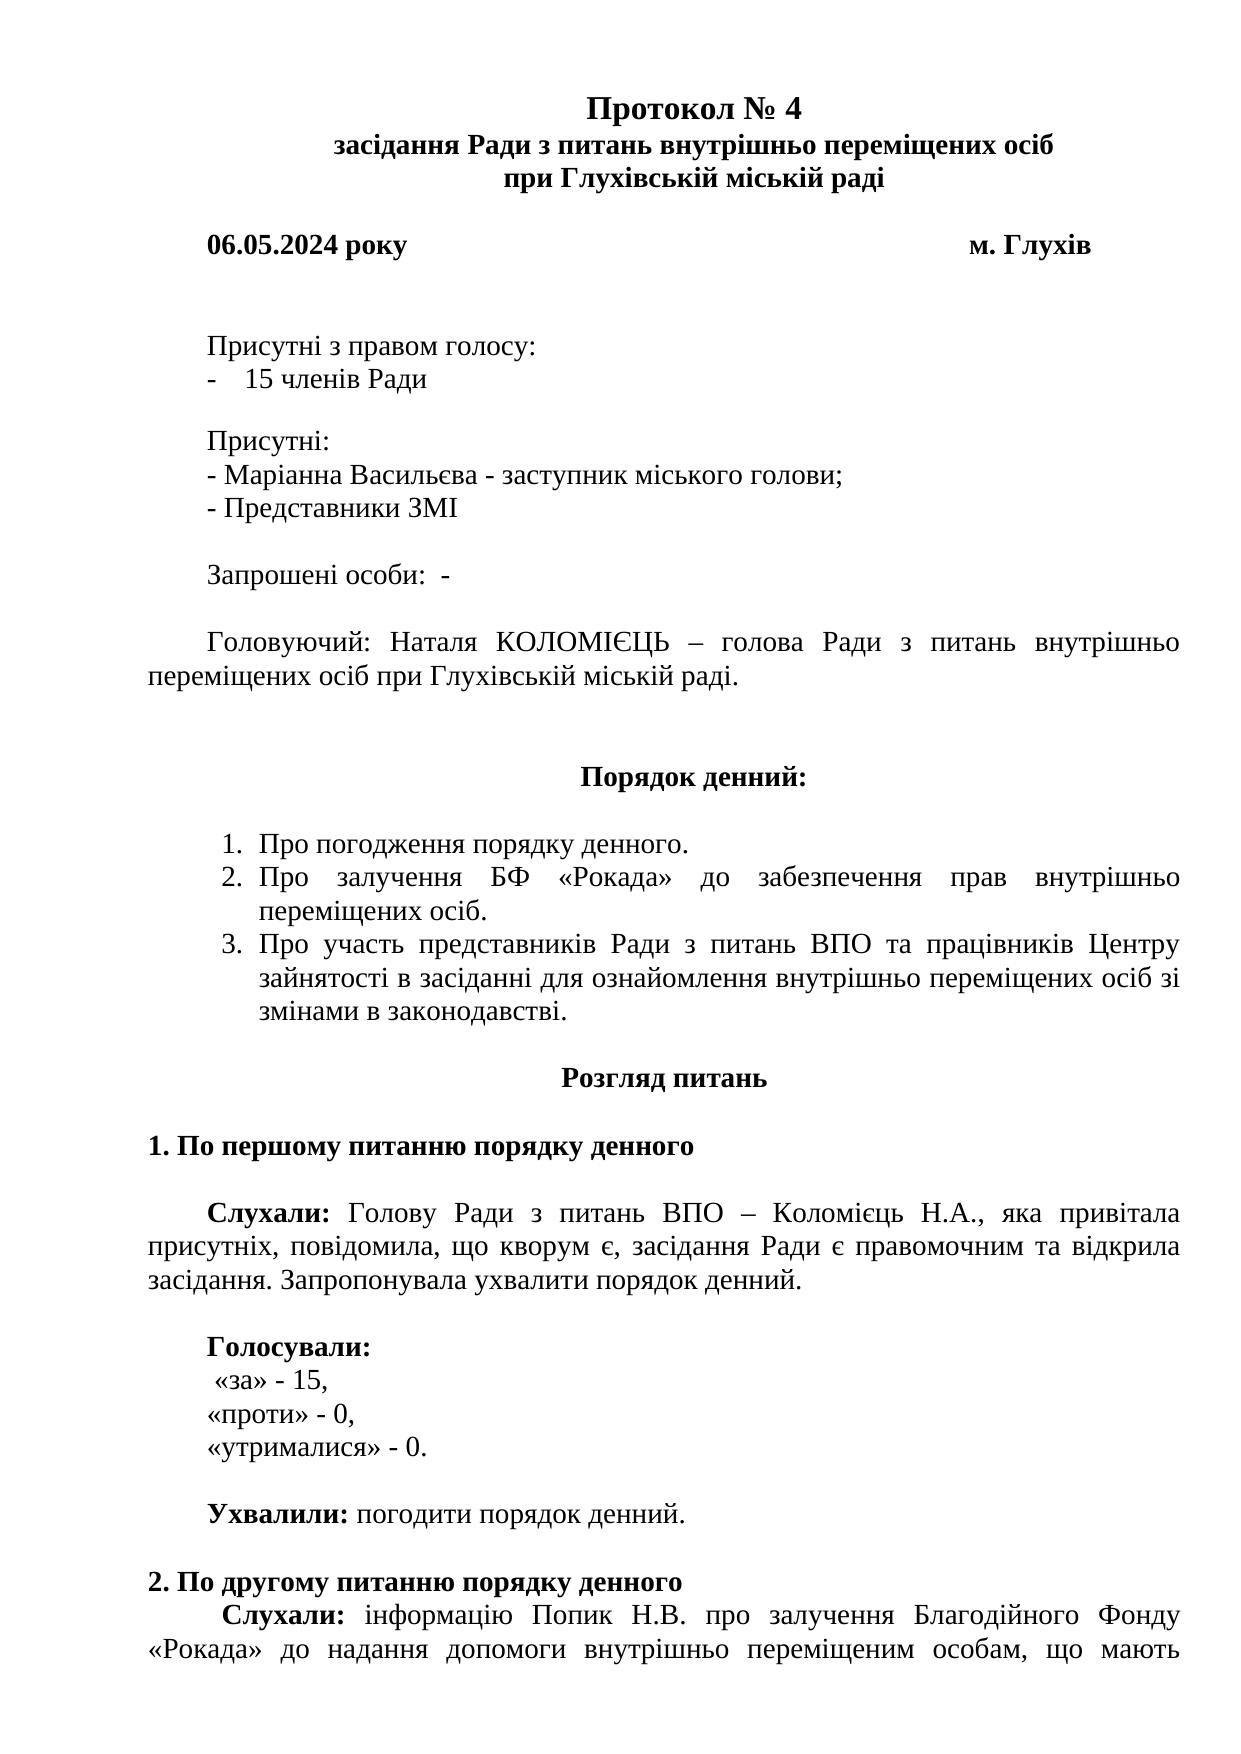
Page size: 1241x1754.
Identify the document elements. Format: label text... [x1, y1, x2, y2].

text «проти» - 0, [148, 1396, 1181, 1429]
text 2. По другому питанню порядку денного [148, 1564, 1181, 1597]
text «утрималися» - 0. [148, 1429, 1181, 1463]
text 1. По першому питанню порядку денного [148, 1128, 1181, 1161]
text Порядок денний: [148, 759, 1181, 792]
text «за» - 15, [148, 1362, 1181, 1396]
text 06.05.2024 року м. Глухів [148, 227, 1181, 261]
list Про погодження порядку денного. [221, 826, 1181, 859]
list Про участь представників Ради з питань ВПО та працівників Центру зайнятості в засіданні для ознайомлення внутрішньо переміщених осіб зі змінами в законодавстві. [221, 926, 1181, 1027]
text Присутні з правом голосу: [148, 328, 1181, 362]
text Голосували: [148, 1329, 1181, 1362]
text Присутні: [148, 423, 1181, 457]
text Головуючий: Наталя КОЛОМІЄЦЬ – голова Ради з питань внутрішньо переміщених осіб при Глухівській міській раді. [148, 624, 1181, 692]
text засідання Ради з питань внутрішньо переміщених осіб [148, 127, 1181, 160]
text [148, 1597, 1181, 1664]
text Ухвалили: погодити порядок денний. [148, 1497, 1181, 1530]
text Запрошені особи: - [148, 557, 1181, 591]
text Протокол № 4 [148, 88, 1181, 127]
list Про залучення БФ «Рокада» до забезпечення прав внутрішньо переміщених осіб. [221, 859, 1181, 926]
text - Представники ЗМІ [148, 490, 1181, 524]
text при Глухівській міській раді [148, 160, 1181, 194]
text - Маріанна Васильєва - заступник міського голови; [148, 457, 1181, 490]
list 15 членів Ради [207, 362, 1181, 395]
text Розгляд питань [148, 1061, 1181, 1094]
text Слухали: Голову Ради з питань ВПО – Коломієць Н.А., яка привітала присутніх, повідомила, що кворум є, засідання Ради є правомочним та відкрила засідання. Запропонувала ухвалити порядок денний. [148, 1195, 1181, 1295]
